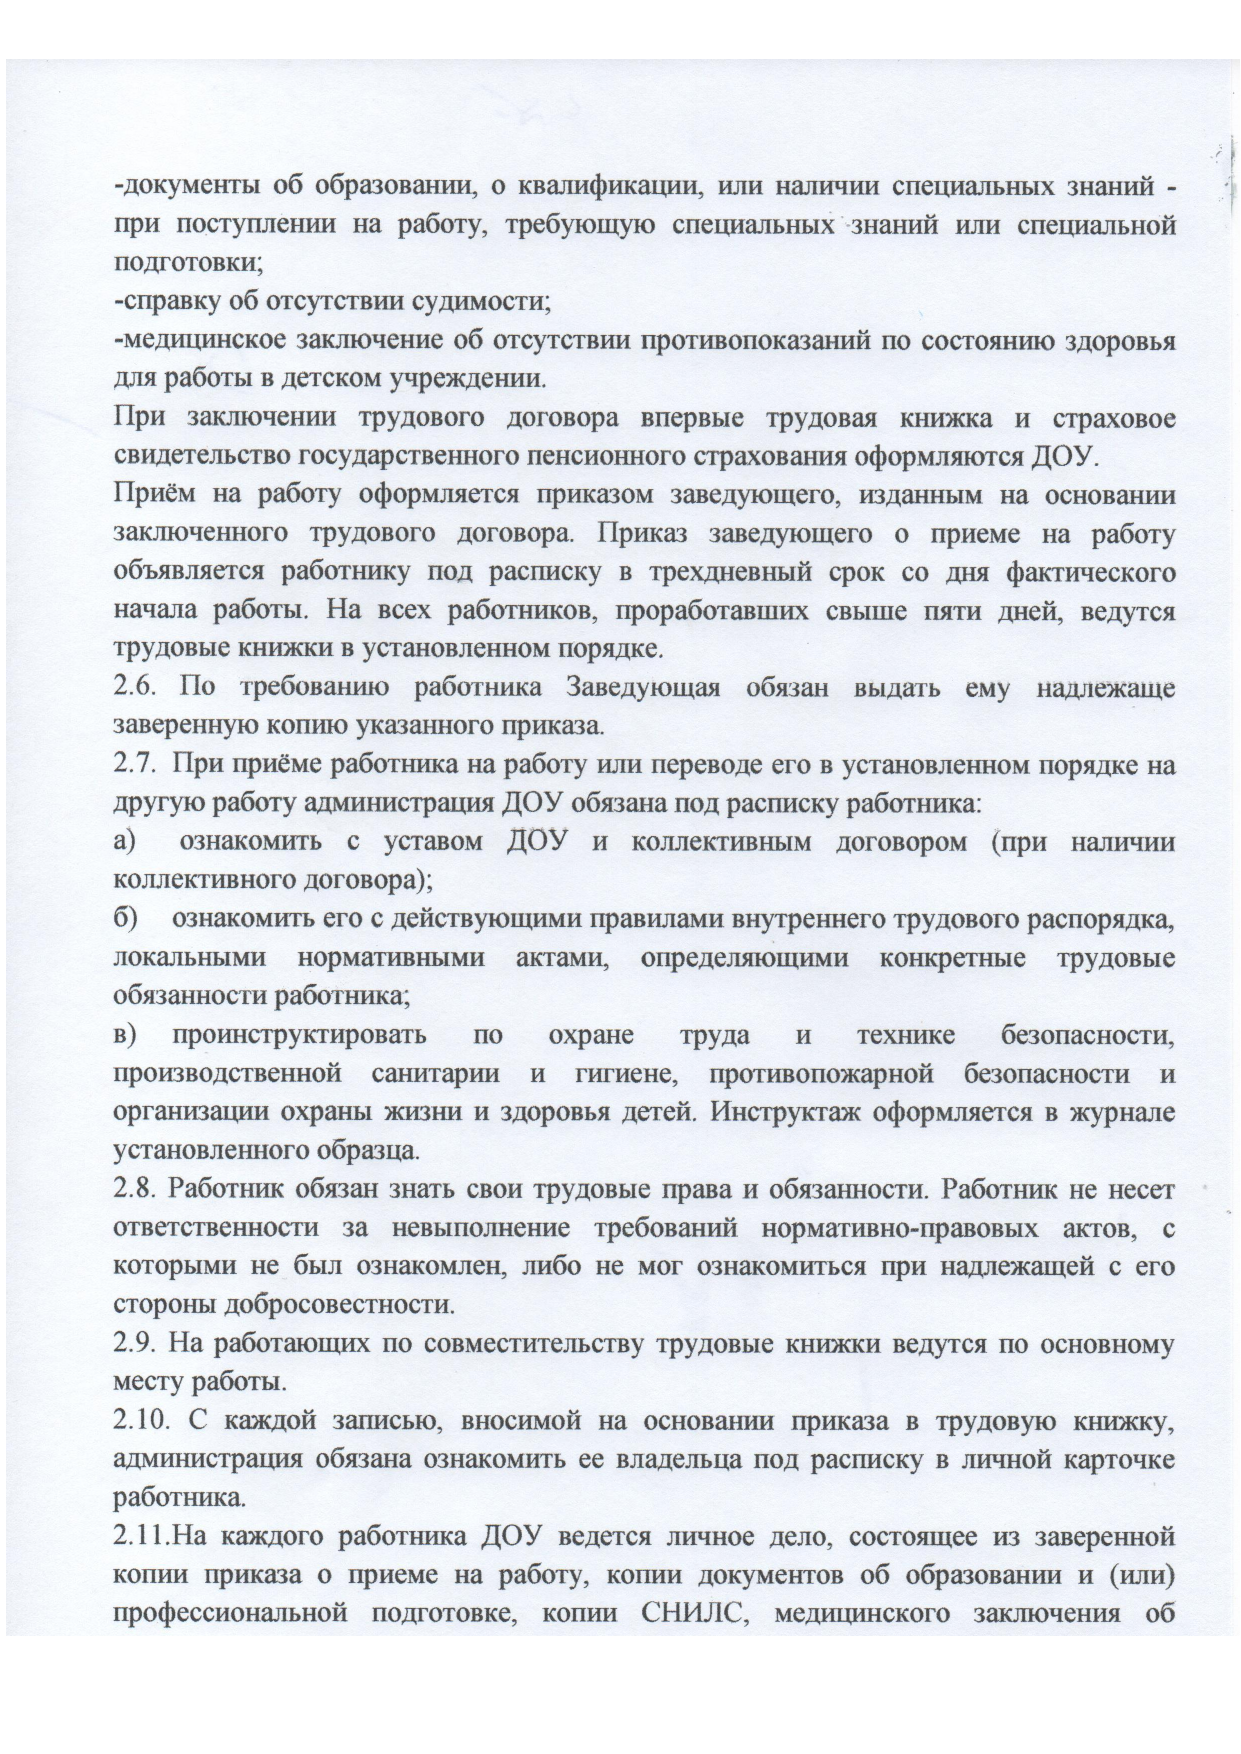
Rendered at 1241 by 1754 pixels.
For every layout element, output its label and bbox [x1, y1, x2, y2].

picture [6, 59, 1241, 1636]
